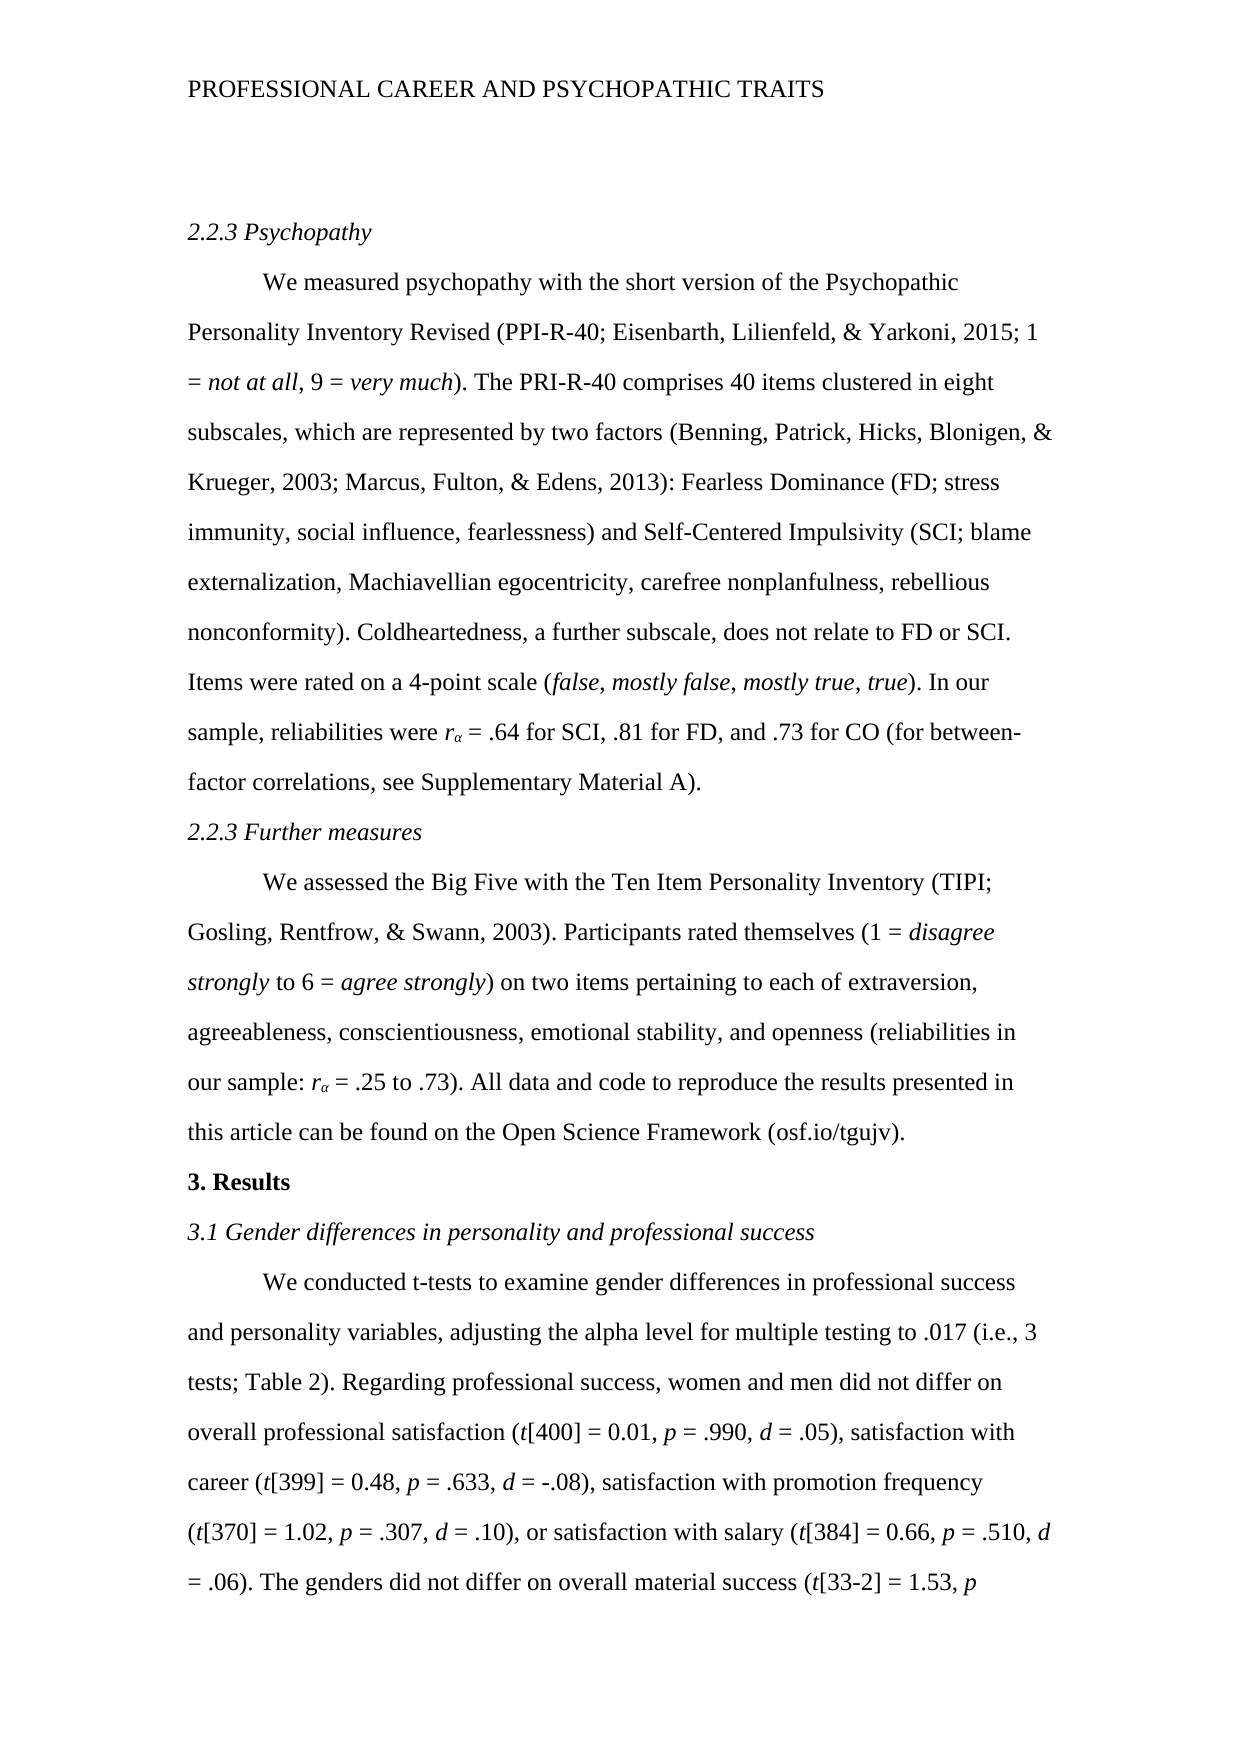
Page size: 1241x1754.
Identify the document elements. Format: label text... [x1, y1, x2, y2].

text 3. Results [187, 1150, 1053, 1200]
text We assessed the Big Five with the Ten Item Personality Inventory (TIPI; Gosling, Rentfrow, & Swann, 2003). Participants rated themselves (1 = disagree strongly to 6 = agree strongly) on two items pertaining to each of extraversion, agreeableness, conscientiousness, emotional stability, and openness (reliabilities in our sample: rα = .25 to .73). All data and code to reproduce the results presented in this article can be found on the Open Science Framework (osf.io/tgujv). [187, 850, 1053, 1150]
text We measured psychopathy with the short version of the Psychopathic Personality Inventory Revised (PPI-R-40; Eisenbarth, Lilienfeld, & Yarkoni, 2015; 1 = not at all, 9 = very much). The PRI-R-40 comprises 40 items clustered in eight subscales, which are represented by two factors (Benning, Patrick, Hicks, Blonigen, & Krueger, 2003; Marcus, Fulton, & Edens, 2013): Fearless Dominance (FD; stress immunity, social influence, fearlessness) and Self-Centered Impulsivity (SCI; blame externalization, Machiavellian egocentricity, carefree nonplanfulness, rebellious nonconformity). Coldheartedness, a further subscale, does not relate to FD or SCI. Items were rated on a 4-point scale (false, mostly false, mostly true, true). In our sample, reliabilities were rα = .64 for SCI, .81 for FD, and .73 for CO (for between-factor correlations, see Supplementary Material A). [187, 250, 1053, 800]
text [187, 1250, 1053, 1600]
text 3.1 Gender differences in personality and professional success [187, 1200, 1053, 1250]
text 2.2.3 Psychopathy [187, 200, 1053, 250]
text 2.2.3 Further measures [187, 800, 1053, 850]
